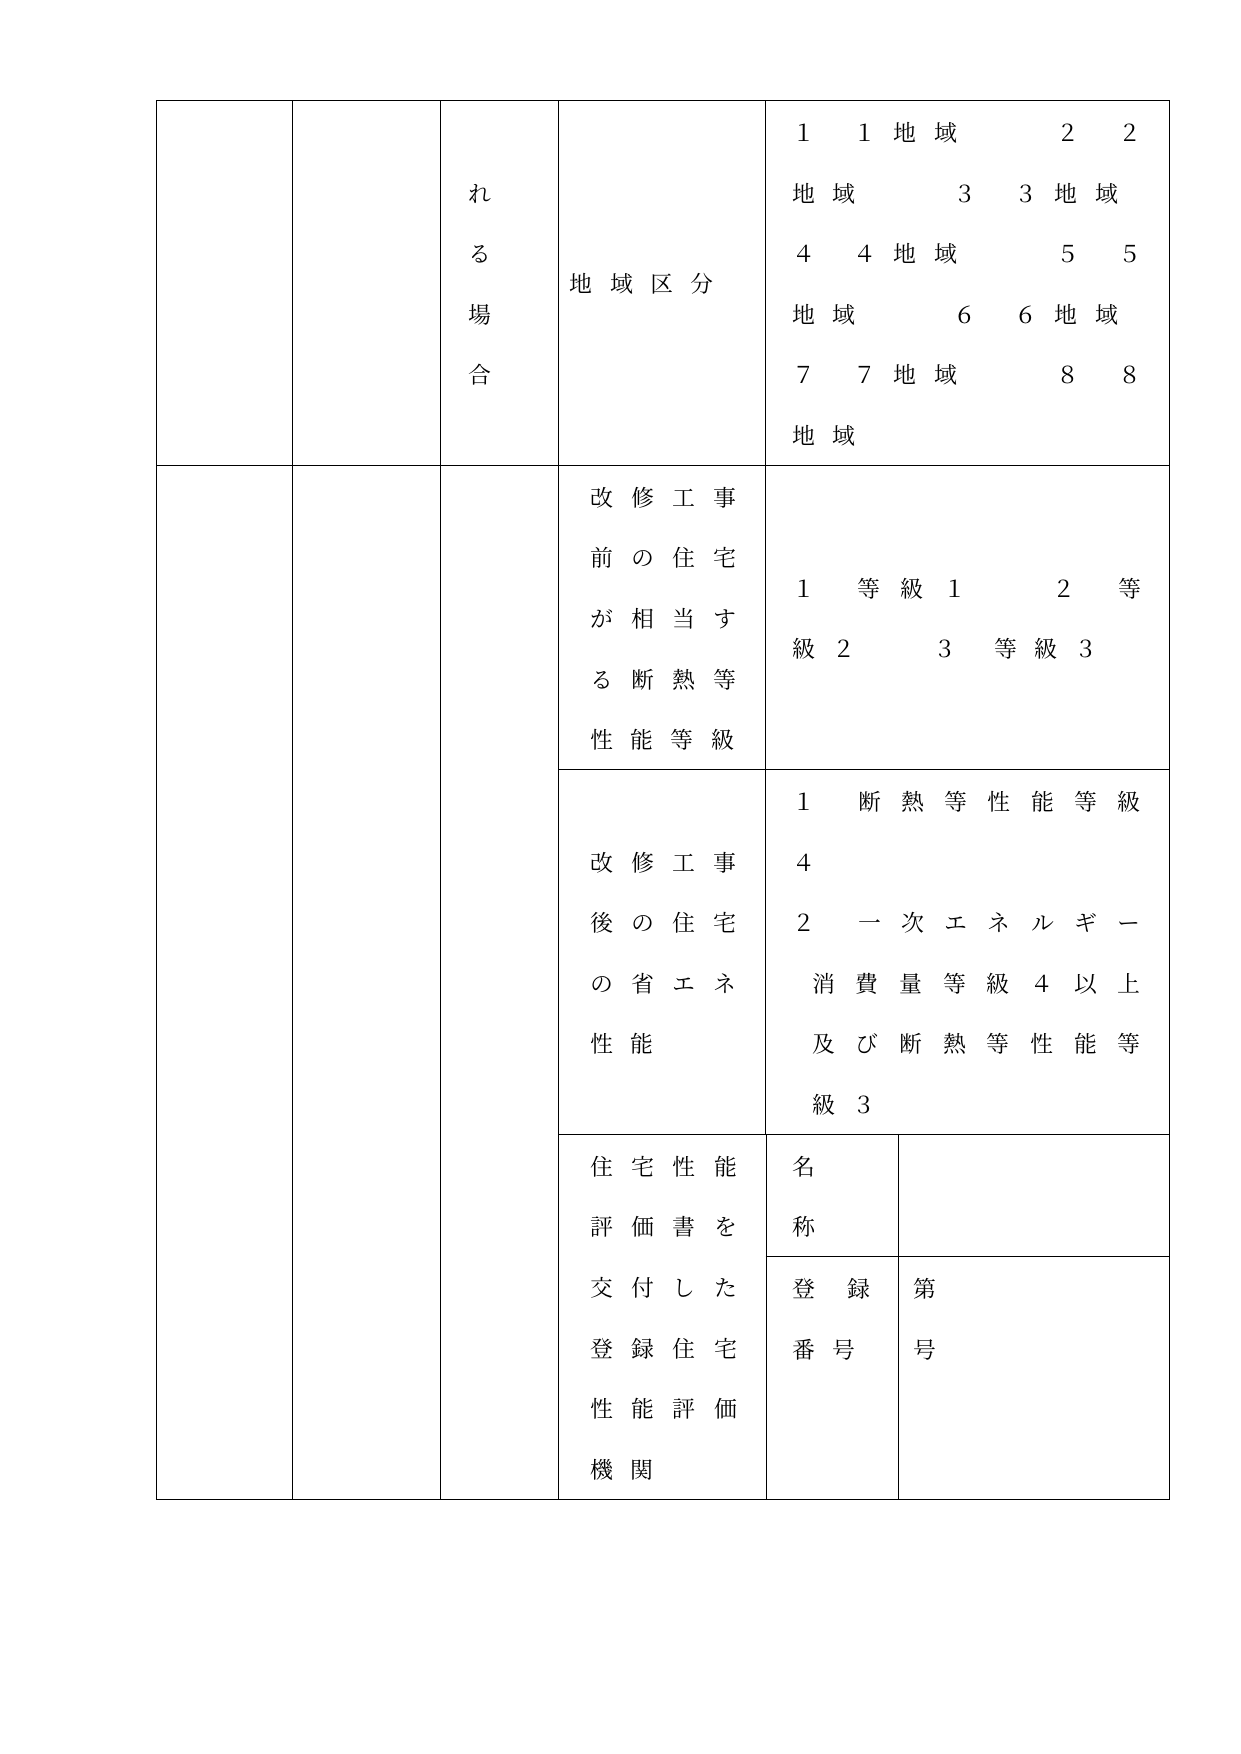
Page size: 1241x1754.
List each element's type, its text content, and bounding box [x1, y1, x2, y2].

table_cell 住宅性能評価書を交付した登録住宅性能評価機関 [559, 1135, 766, 1499]
table_cell １ 断熱等性能等級４ ２ 一次エネルギー消費量等級４以上及び断熱等性能等級３ [766, 770, 1169, 1134]
table_cell 住宅性能評価書により証明される場合 [441, 101, 558, 465]
table_cell 名 称 [767, 1135, 898, 1256]
table_cell １ 等級１ ２ 等級２ ３ 等級３ [766, 466, 1169, 769]
table_cell [899, 1135, 1169, 1256]
table_cell 改修工事前の住宅が相当する断熱等性能等級 [559, 466, 765, 769]
table_cell [293, 466, 440, 1499]
table_cell 第 号 [899, 1257, 1169, 1499]
table_cell 地域区分 [559, 101, 765, 465]
table_cell 改修工事後の住宅の省エネ性能 [559, 770, 765, 1134]
table_cell １ １地域 ２ ２地域 ３ ３地域 ４ ４地域 ５ ５地域 ６ ６地域 ７ ７地域 ８ ８地域 [766, 101, 1169, 465]
table_cell [441, 466, 558, 1499]
table_cell 登録番号 [767, 1257, 898, 1499]
table_cell [157, 466, 292, 1499]
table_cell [293, 101, 440, 465]
